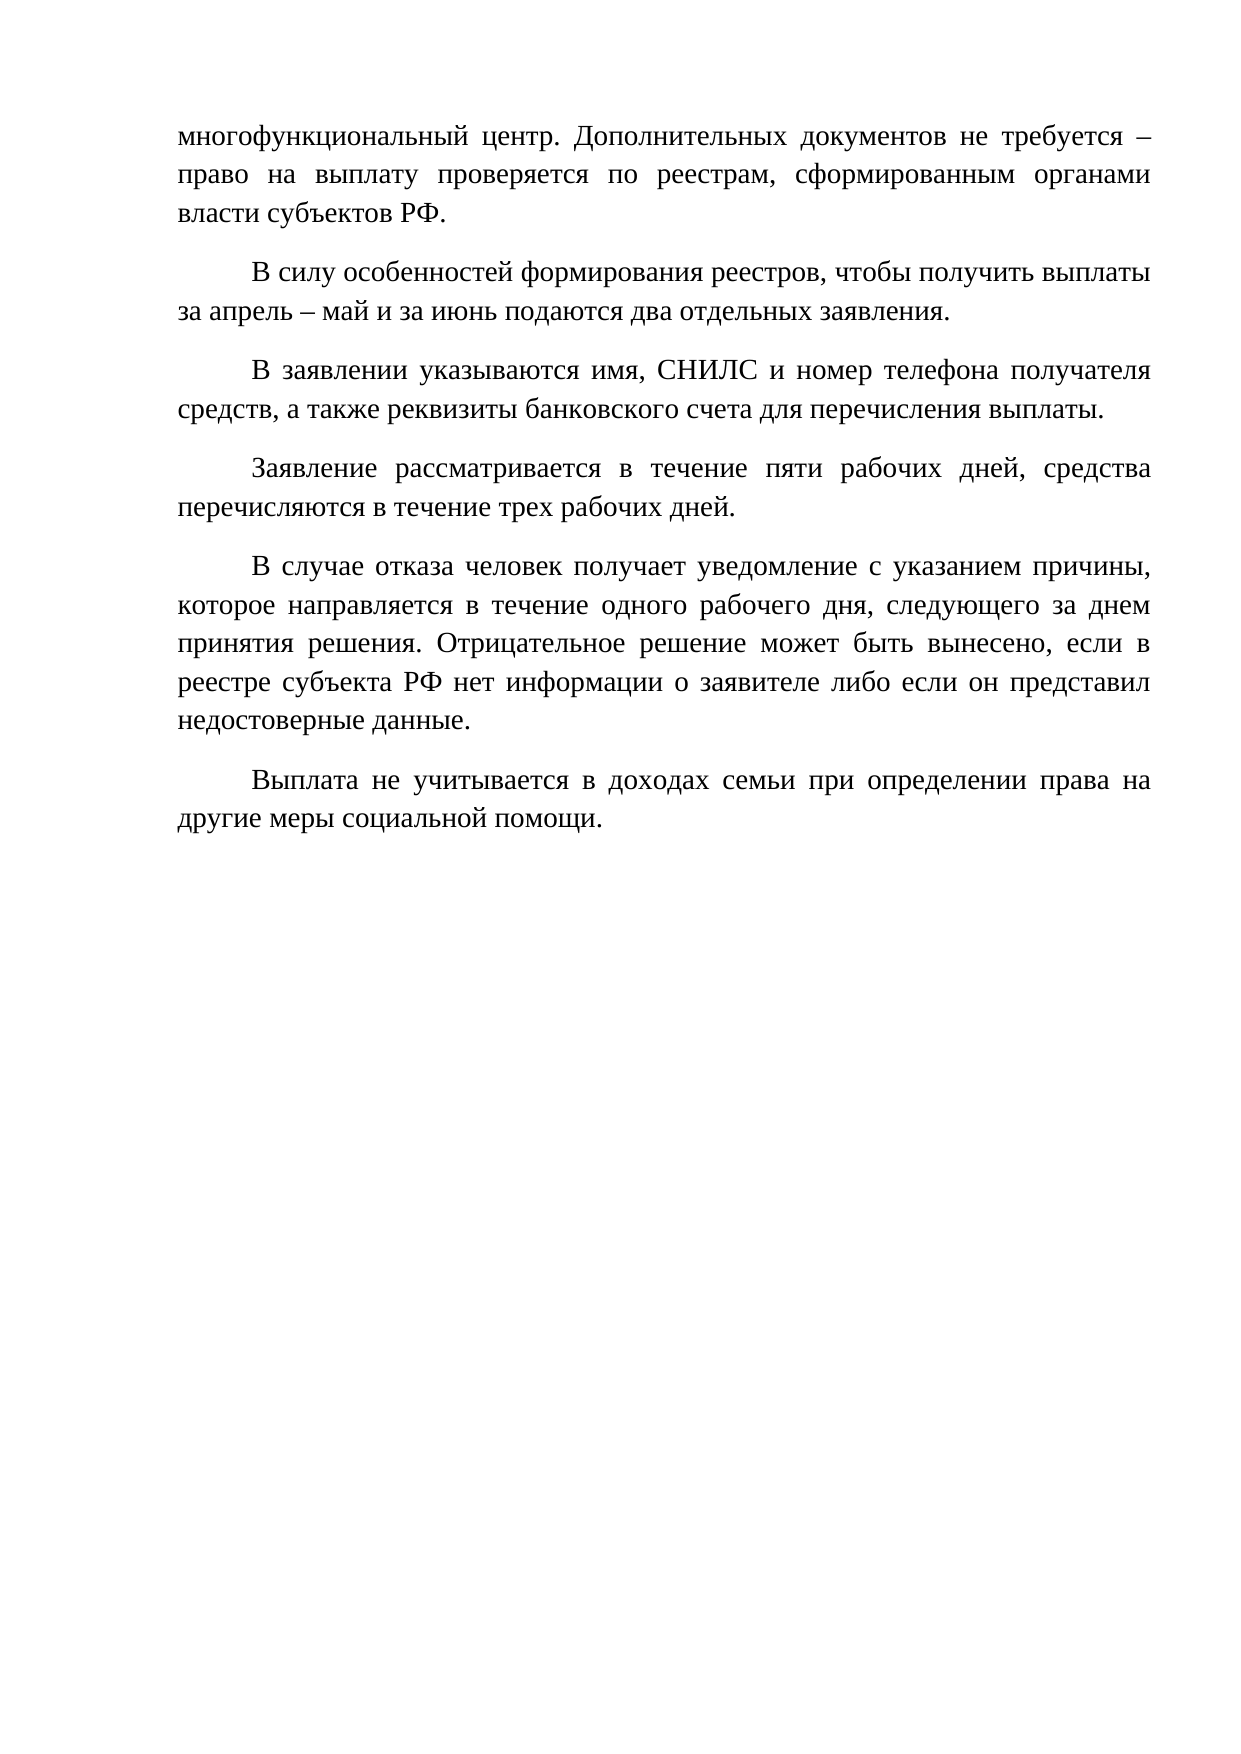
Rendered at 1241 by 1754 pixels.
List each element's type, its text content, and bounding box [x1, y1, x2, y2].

text В случае отказа человек получает уведомление с указанием причины, которое направляется в течение одного рабочего дня, следующего за днем принятия решения. Отрицательное решение может быть вынесено, если в реестре субъекта РФ нет информации о заявителе либо если он представил недостоверные данные. [177, 548, 1152, 736]
text В заявлении указываются имя, СНИЛС и номер телефона получателя средств, а также реквизиты банковского счета для перечисления выплаты. [177, 352, 1152, 424]
text Заявление рассматривается в течение пяти рабочих дней, средства перечисляются в течение трех рабочих дней. [177, 450, 1152, 522]
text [177, 118, 1152, 229]
text Выплата не учитывается в доходах семьи при определении права на другие меры социальной помощи. [177, 762, 1152, 834]
text В силу особенностей формирования реестров, чтобы получить выплаты за апрель – май и за июнь подаются два отдельных заявления. [177, 254, 1152, 327]
